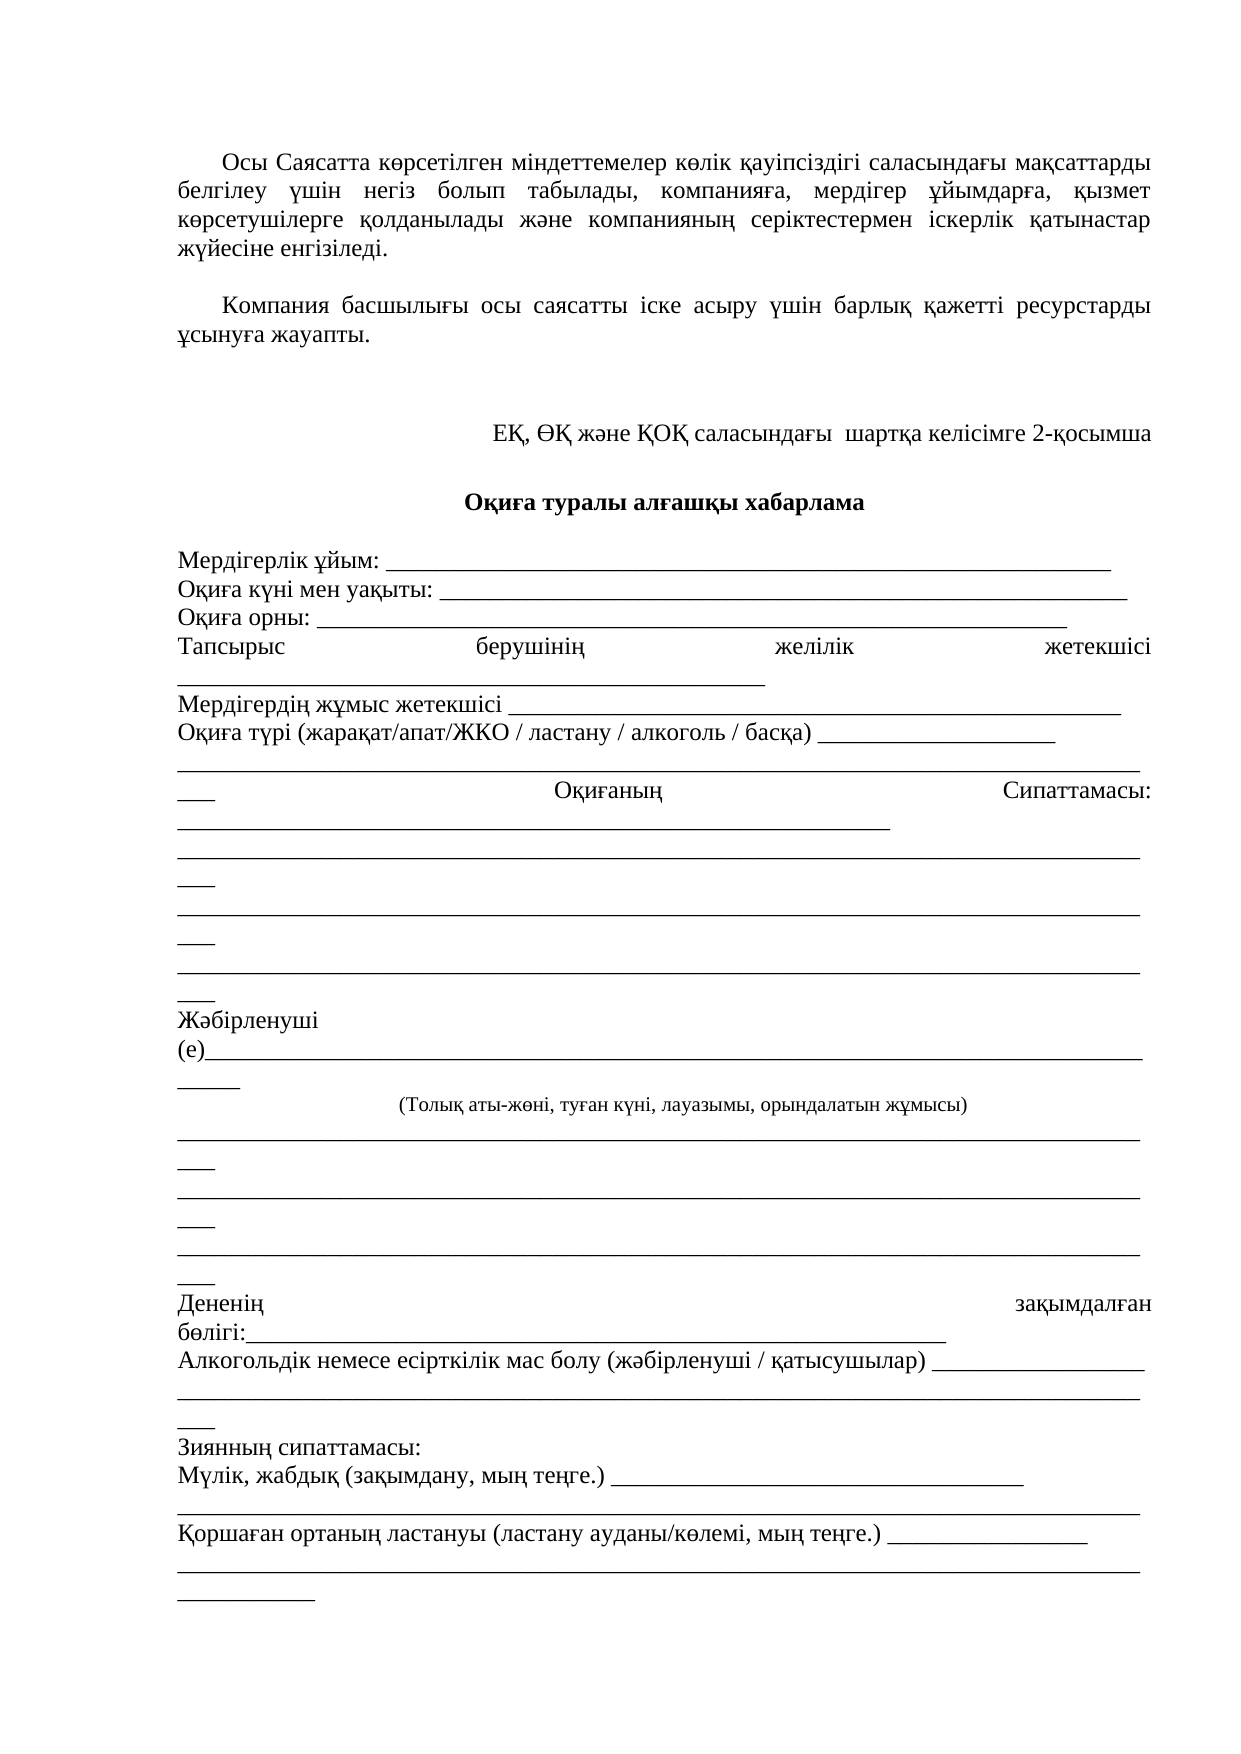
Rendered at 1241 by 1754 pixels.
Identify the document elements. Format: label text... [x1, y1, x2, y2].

text Оқиға күні мен уақыты: _______________________________________________________ [177, 574, 1152, 602]
text Алкогольдік немесе есірткілік мас болу (жәбірленуші / қатысушылар) _________________ [177, 1346, 1152, 1374]
text Оқиға туралы алғашқы хабарлама [177, 487, 1152, 516]
text Осы Саясатта көрсетілген міндеттемелер көлік қауіпсіздігі саласындағы мақсаттарды белгілеу үшін негіз болып табылады, компанияға, мердігер ұйымдарға, қызмет көрсетушілерге қолданылады және компанияның серіктестермен іскерлік қатынастар жүйесіне енгізіледі. [177, 147, 1152, 262]
text ________________________________________________________________________________ [177, 1116, 1152, 1173]
text ________________________________________________________________________________ [177, 833, 1152, 890]
text Мердігердің жұмыс жетекшісі _________________________________________________ [177, 689, 1152, 717]
text Зиянның сипаттамасы: [177, 1432, 1152, 1461]
text ________________________________________________________________________________ [177, 1173, 1152, 1231]
text Оқиға орны: ____________________________________________________________ [177, 602, 1152, 631]
text Дененің зақымдалған бөлігі:________________________________________________________ [177, 1288, 1152, 1346]
text (Толық аты-жөні, туған күні, лауазымы, орындалатын жұмысы) [325, 1091, 1152, 1116]
text ________________________________________________________________________________ Оқиғаның Сипаттамасы: _________________________________________________________ [177, 746, 1152, 833]
text ________________________________________________________________________________ [177, 948, 1152, 1005]
text Мердігерлік ұйым: __________________________________________________________ [177, 545, 1152, 574]
text ________________________________________________________________________________ [177, 1231, 1152, 1288]
text Оқиға түрі (жарақат/апат/ЖКО / ластану / алкоголь / басқа) ___________________ [177, 717, 1152, 746]
text Жәбірленуші (е)________________________________________________________________________________ [177, 1005, 1152, 1091]
text ________________________________________________________________________________ [177, 890, 1152, 948]
text Тапсырыс берушінің желілік жетекшісі _______________________________________________ [177, 631, 1152, 689]
text _____________________________________________________________________________Қоршаған ортаның ластануы (ластану ауданы/көлемі, мың теңге.) ________________ [177, 1489, 1152, 1547]
text ЕҚ, ӨҚ және ҚОҚ саласындағы шартқа келісімге 2-қосымша [177, 418, 1152, 447]
text Мүлік, жабдық (зақымдану, мың теңге.) _________________________________ [177, 1461, 1152, 1489]
text ________________________________________________________________________________________ [177, 1547, 1152, 1604]
text ________________________________________________________________________________ [177, 1374, 1152, 1432]
text Компания басшылығы осы саясатты іске асыру үшін барлық қажетті ресурстарды ұсынуға жауапты. [177, 291, 1152, 348]
